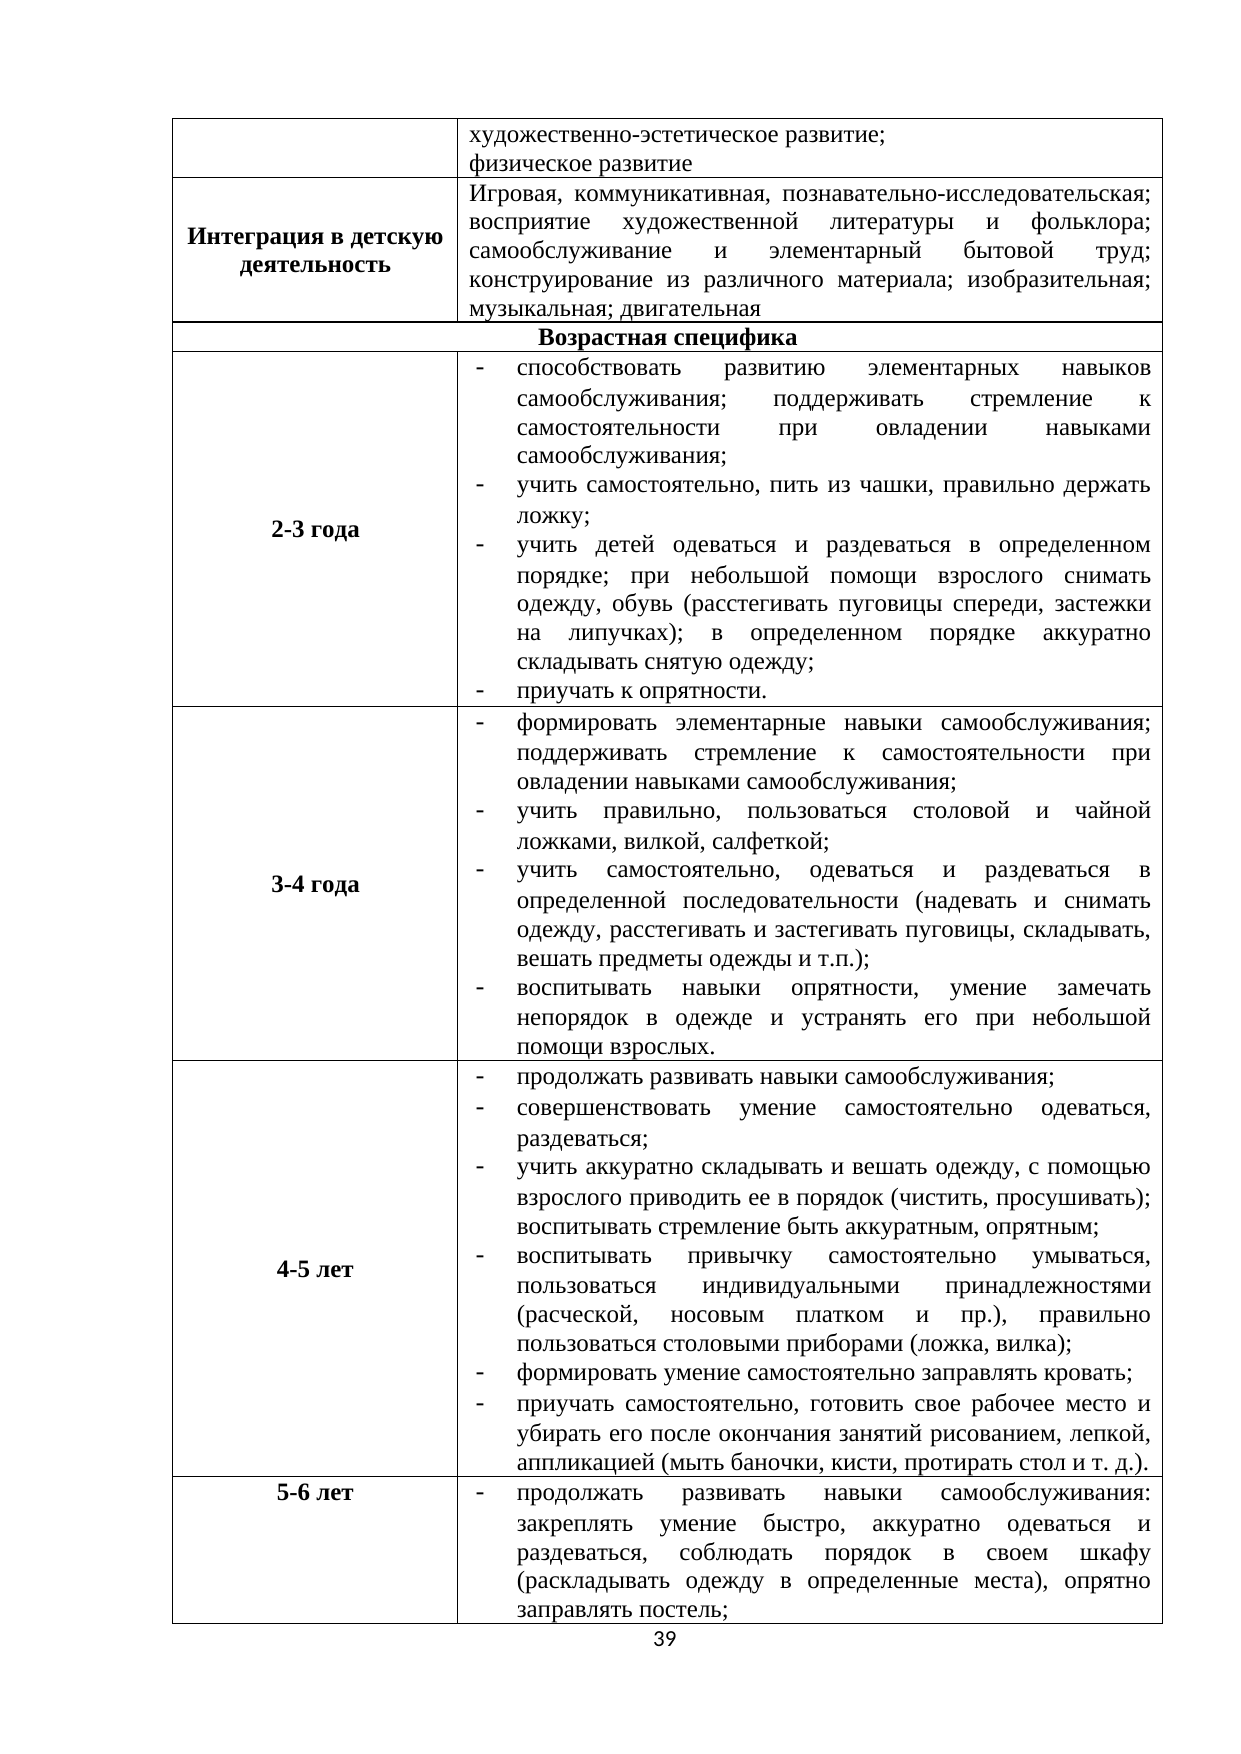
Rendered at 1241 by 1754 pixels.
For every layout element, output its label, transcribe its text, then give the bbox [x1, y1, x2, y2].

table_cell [173, 119, 457, 177]
table_cell продолжать развивать навыки самообслуживания; совершенствовать умение самостоятельно одеваться, раздеваться; учить аккуратно складывать и вешать одежду, с помощью взрослого приводить ее в порядок (чистить, просушивать); воспитывать стремление быть аккуратным, опрятным; воспитывать привычку самостоятельно умываться, пользоваться индивидуальными принадлежностями (расческой, носовым платком и пр.), правильно пользоваться столовыми приборами (ложка, вилка); формировать умение самостоятельно заправлять кровать; приучать самостоятельно, готовить свое рабочее место и убирать его после окончания занятий рисованием, лепкой, аппликацией (мыть баночки, кисти, протирать стол и т. д.). [458, 1061, 1162, 1476]
table_cell 3-4 года [173, 707, 457, 1060]
table_cell Интеграция в детскую деятельность [173, 178, 457, 321]
table_cell способствовать развитию элементарных навыков самообслуживания; поддерживать стремление к самостоятельности при овладении навыками самообслуживания; учить самостоятельно, пить из чашки, правильно держать ложку; учить детей одеваться и раздеваться в определенном порядке; при небольшой помощи взрослого снимать одежду, обувь (расстегивать пуговицы спереди, застежки на липучках); в определенном порядке аккуратно складывать снятую одежду; приучать к опрятности. [458, 352, 1162, 706]
table_cell Игровая, коммуникативная, познавательно-исследовательская; восприятие художественной литературы и фольклора; самообслуживание и элементарный бытовой труд; конструирование из различного материала; изобразительная; музыкальная; двигательная [458, 178, 1162, 321]
table_cell 2-3 года [173, 352, 457, 706]
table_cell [458, 119, 1162, 177]
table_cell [458, 1477, 1162, 1623]
table_cell 5-6 лет [173, 1477, 457, 1623]
table_cell Возрастная специфика [173, 323, 1162, 351]
table_cell 4-5 лет [173, 1061, 457, 1476]
table_cell формировать элементарные навыки самообслуживания; поддерживать стремление к самостоятельности при овладении навыками самообслуживания; учить правильно, пользоваться столовой и чайной ложками, вилкой, салфеткой; учить самостоятельно, одеваться и раздеваться в определенной последовательности (надевать и снимать одежду, расстегивать и застегивать пуговицы, складывать, вешать предметы одежды и т.п.); воспитывать навыки опрятности, умение замечать непорядок в одежде и устранять его при небольшой помощи взрослых. [458, 707, 1162, 1060]
